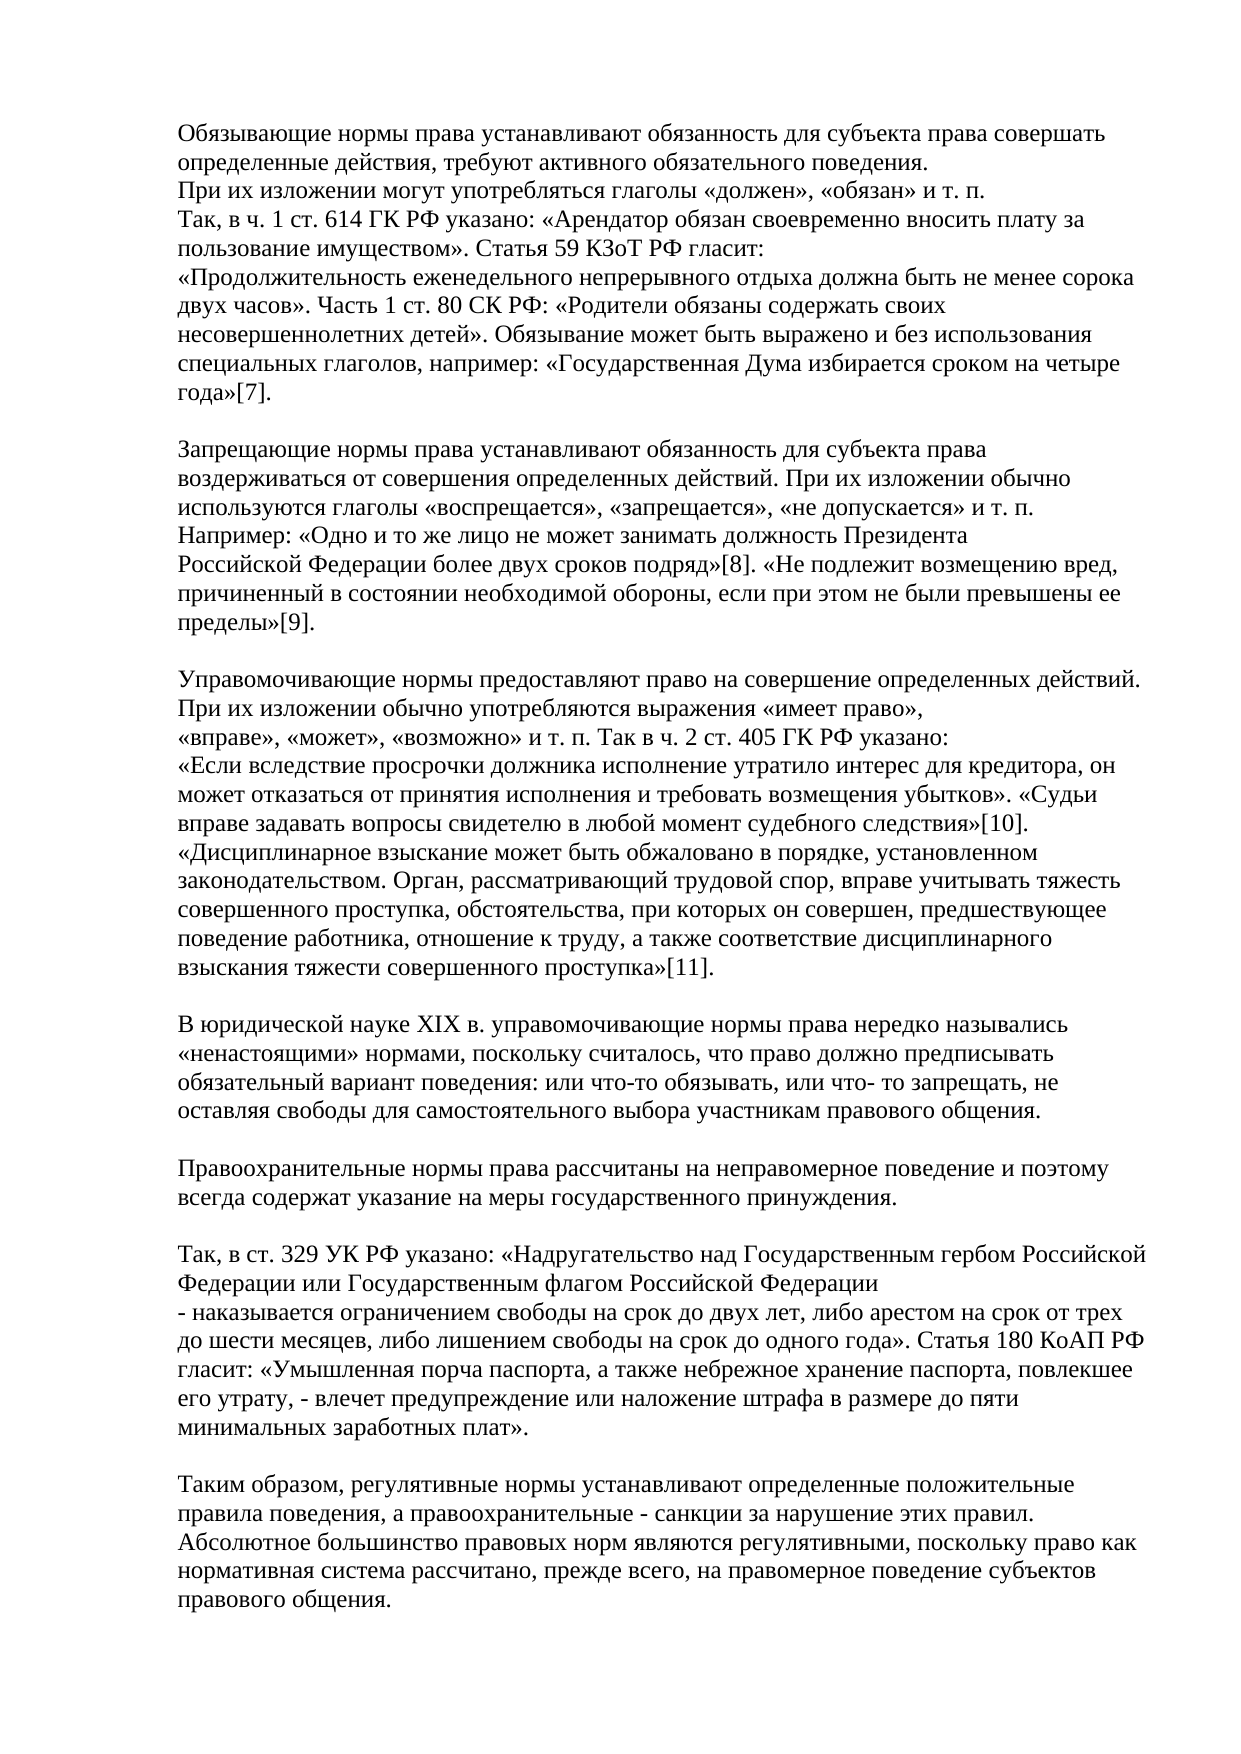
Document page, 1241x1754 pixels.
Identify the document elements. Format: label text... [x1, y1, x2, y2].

text Российской Федерации более двух сроков подряд»[8]. «Не подлежит возмещению вред, причиненный в состоянии необходимой обороны, если при этом не были превышены ее пределы»[9]. [177, 549, 1152, 636]
text «Продолжительность еженедельного непрерывного отдыха должна быть не менее сорока двух часов». Часть 1 ст. 80 СК РФ: «Родители обязаны содержать своих несовершеннолетних детей». Обязывание может быть выражено и без использования специальных глаголов, например: «Государственная Дума избирается сроком на четыре года»[7]. [177, 262, 1152, 406]
text «Если вследствие просрочки должника исполнение утратило интерес для кредитора, он может отказаться от принятия исполнения и требовать возмещения убытков». «Судьи вправе задавать вопросы свидетелю в любой момент судебного следствия»[10]. «Дисциплинарное взыскание может быть обжаловано в порядке, установленном законодательством. Орган, рассматривающий трудовой спор, вправе учитывать тяжесть совершенного проступка, обстоятельства, при которых он совершен, предшествующее поведение работника, отношение к труду, а также соответствие дисциплинарного взыскания тяжести совершенного проступка»[11]. [177, 751, 1152, 981]
text Обязывающие нормы права устанавливают обязанность для субъекта права совершать определенные действия, требуют активного обязательного поведения. [177, 118, 1152, 176]
text Правоохранительные нормы права рассчитаны на неправомерное поведение и поэтому всегда содержат указание на меры государственного принуждения. [177, 1153, 1152, 1211]
text Так, в ч. 1 ст. 614 ГК РФ указано: «Арендатор обязан своевременно вносить плату за пользование имуществом». Статья 59 КЗоТ РФ гласит: [177, 204, 1152, 262]
text - наказывается ограничением свободы на срок до двух лет, либо арестом на срок от трех до шести месяцев, либо лишением свободы на срок до одного года». Статья 180 КоАП РФ гласит: «Умышленная порча паспорта, а также небрежное хранение паспорта, повлекшее его утрату, - влечет предупреждение или наложение штрафа в размере до пяти минимальных заработных плат». [177, 1297, 1152, 1441]
text «вправе», «может», «возможно» и т. п. Так в ч. 2 ст. 405 ГК РФ указано: [177, 722, 1152, 751]
text Запрещающие нормы права устанавливают обязанность для субъекта права воздерживаться от совершения определенных действий. При их изложении обычно используются глаголы «воспрещается», «запрещается», «не допускается» и т. п. Например: «Одно и то же лицо не может занимать должность Президента [177, 434, 1152, 549]
text Управомочивающие нормы предоставляют право на совершение определенных действий. При их изложении обычно употребляются выражения «имеет право», [177, 664, 1152, 722]
text В юридической науке XIX в. управомочивающие нормы права нередко назывались «ненастоящими» нормами, поскольку считалось, что право должно предписывать обязательный вариант поведения: или что-то обязывать, или что- то запрещать, не оставляя свободы для самостоятельного выбора участникам правового общения. [177, 1009, 1152, 1124]
text При их изложении могут употребляться глаголы «должен», «обязан» и т. п. [177, 176, 1152, 204]
text Так, в ст. 329 УК РФ указано: «Надругательство над Государственным гербом Российской Федерации или Государственным флагом Российской Федерации [177, 1239, 1152, 1297]
text Таким образом, регулятивные нормы устанавливают определенные положительные правила поведения, а правоохранительные - санкции за нарушение этих правил. Абсолютное большинство правовых норм являются регулятивными, поскольку право как нормативная система рассчитано, прежде всего, на правомерное поведение субъектов правового общения. [177, 1469, 1152, 1613]
